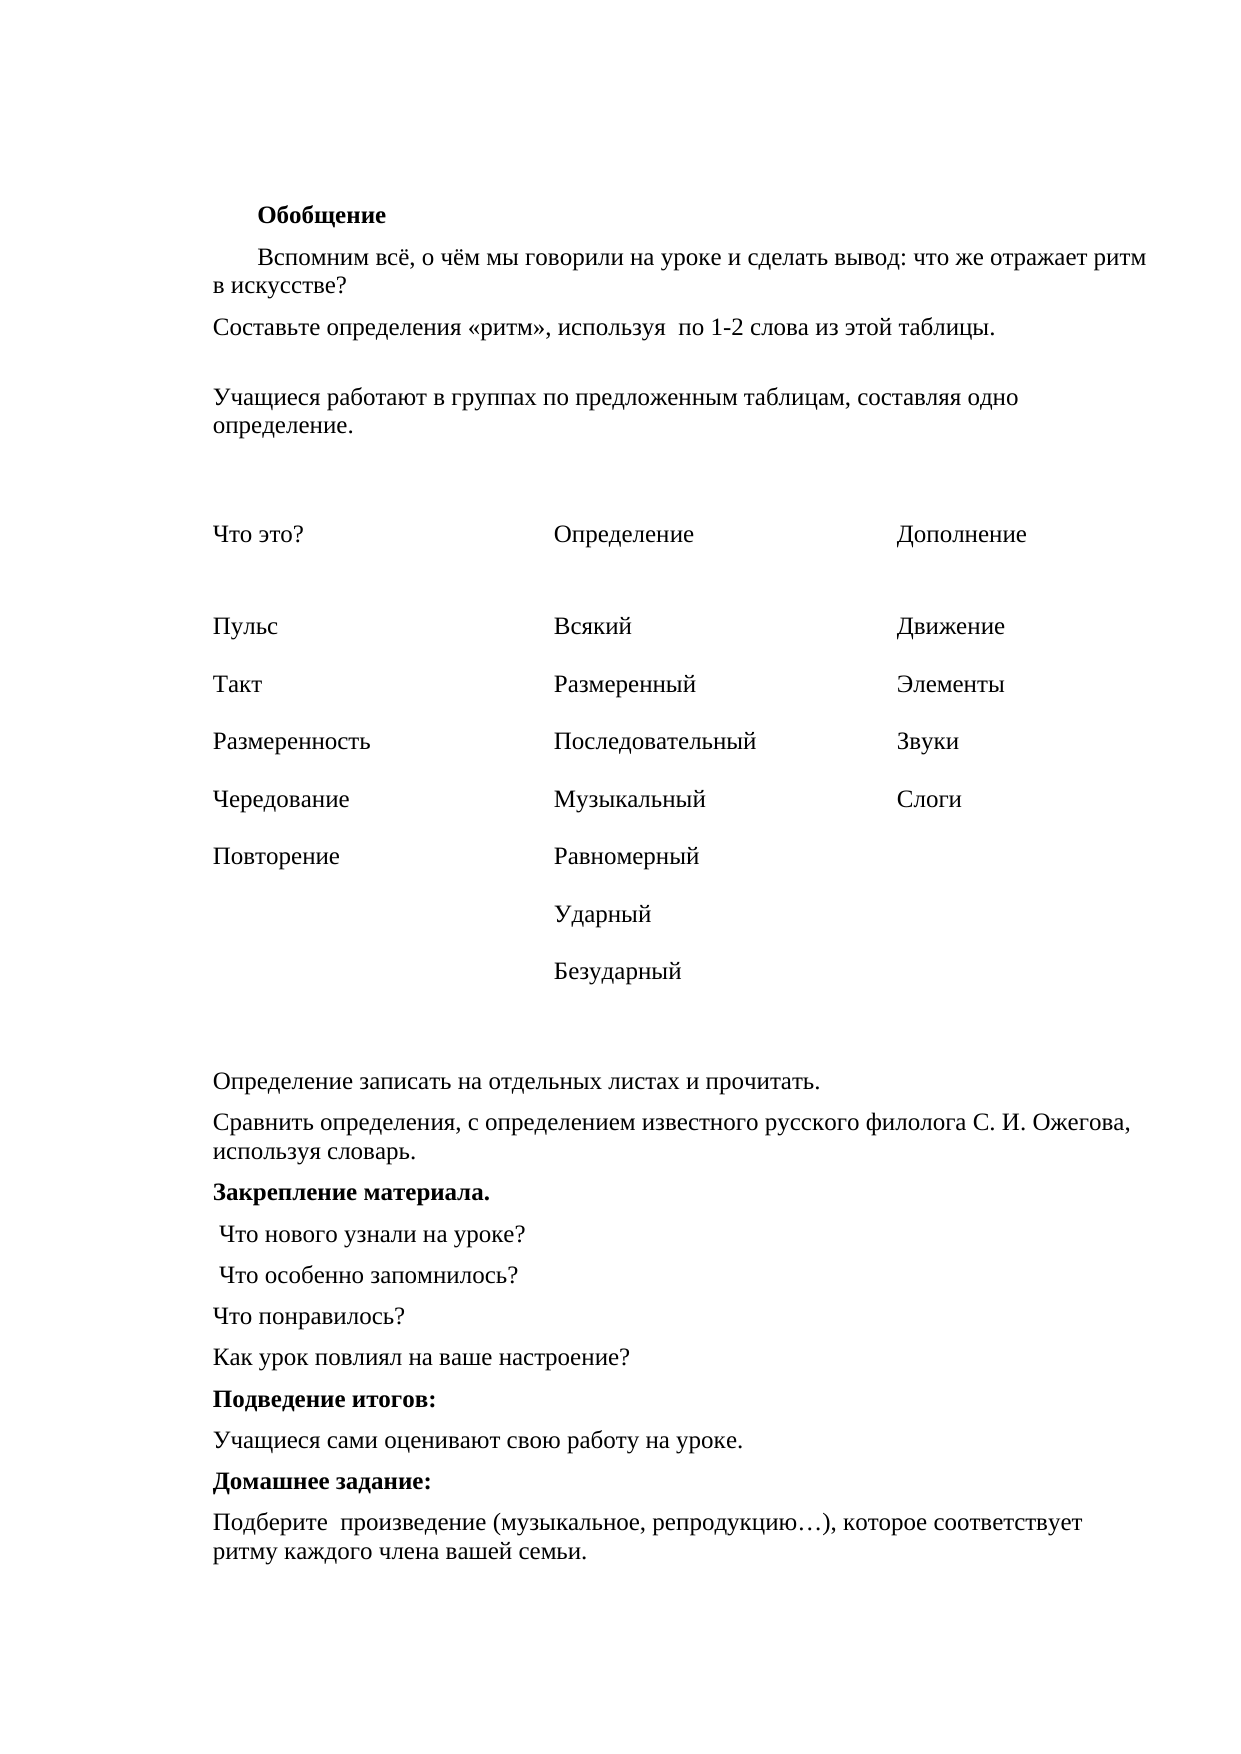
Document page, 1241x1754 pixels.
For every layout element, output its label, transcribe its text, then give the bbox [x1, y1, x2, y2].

text Закрепление материала. [213, 1177, 1152, 1206]
text Что понравилось? [213, 1301, 1152, 1330]
text Обобщение [213, 201, 1152, 229]
text Что особенно запомнилось? [213, 1260, 1152, 1289]
text Подведение итогов: [213, 1384, 1152, 1412]
text Как урок повлиял на ваше настроение? [213, 1342, 1152, 1371]
text Определение записать на отдельных листах и прочитать. [213, 1009, 1152, 1095]
table_cell Всякий Размеренный Последовательный Музыкальный Равномерный Ударный Безударный [543, 572, 886, 1009]
text Вспомним всё, о чём мы говорили на уроке и сделать вывод: что же отражает ритм в искусстве? [213, 242, 1152, 299]
text Учащиеся работают в группах по предложенным таблицам, составляя одно определение. [213, 353, 1152, 467]
table_header Дополнение [886, 480, 1228, 572]
text Сравнить определения, с определением известного русского филолога С. И. Ожегова, используя словарь. [213, 1107, 1152, 1165]
table_cell Пульс Такт Размеренность Чередование Повторение [202, 572, 543, 1009]
text Учащиеся сами оценивают свою работу на уроке. [213, 1425, 1152, 1454]
text Что нового узнали на уроке? [213, 1219, 1152, 1247]
table_cell Движение Элементы Звуки Слоги [886, 572, 1228, 1009]
text Подберите произведение (музыкальное, репродукцию…), которое соответствует ритму каждого члена вашей семьи. [213, 1507, 1152, 1565]
text Составьте определения «ритм», используя по 1-2 слова из этой таблицы. [213, 312, 1152, 341]
table_header Определение [543, 480, 886, 572]
text Домашнее задание: [213, 1466, 1152, 1495]
table_header Что это? [202, 480, 543, 572]
